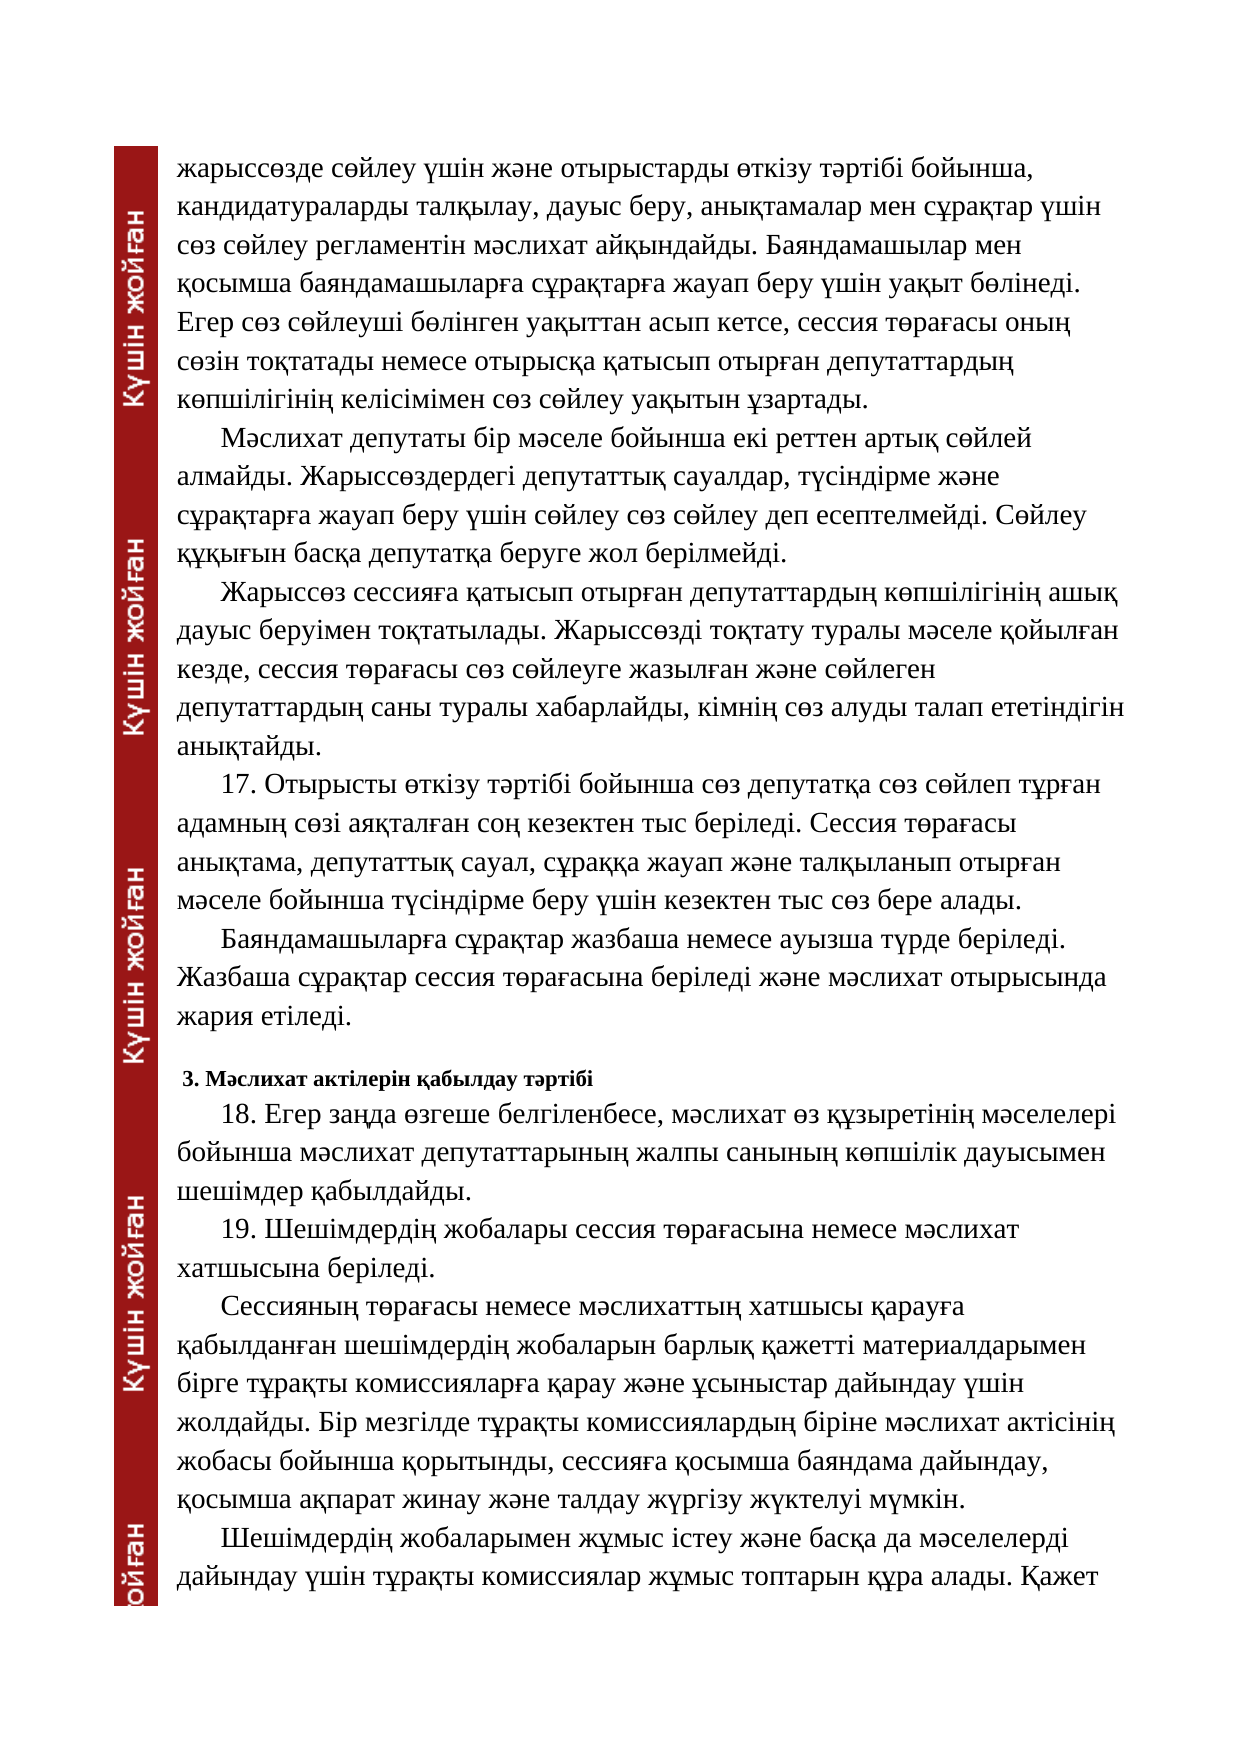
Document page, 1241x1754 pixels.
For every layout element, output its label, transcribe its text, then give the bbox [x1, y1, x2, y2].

picture [114, 1062, 158, 1066]
picture [114, 146, 158, 150]
text 3. Мәслихат актілерін қабылдау тәртібі [112, 1066, 1128, 1092]
picture [114, 1092, 158, 1096]
picture [114, 1592, 158, 1606]
